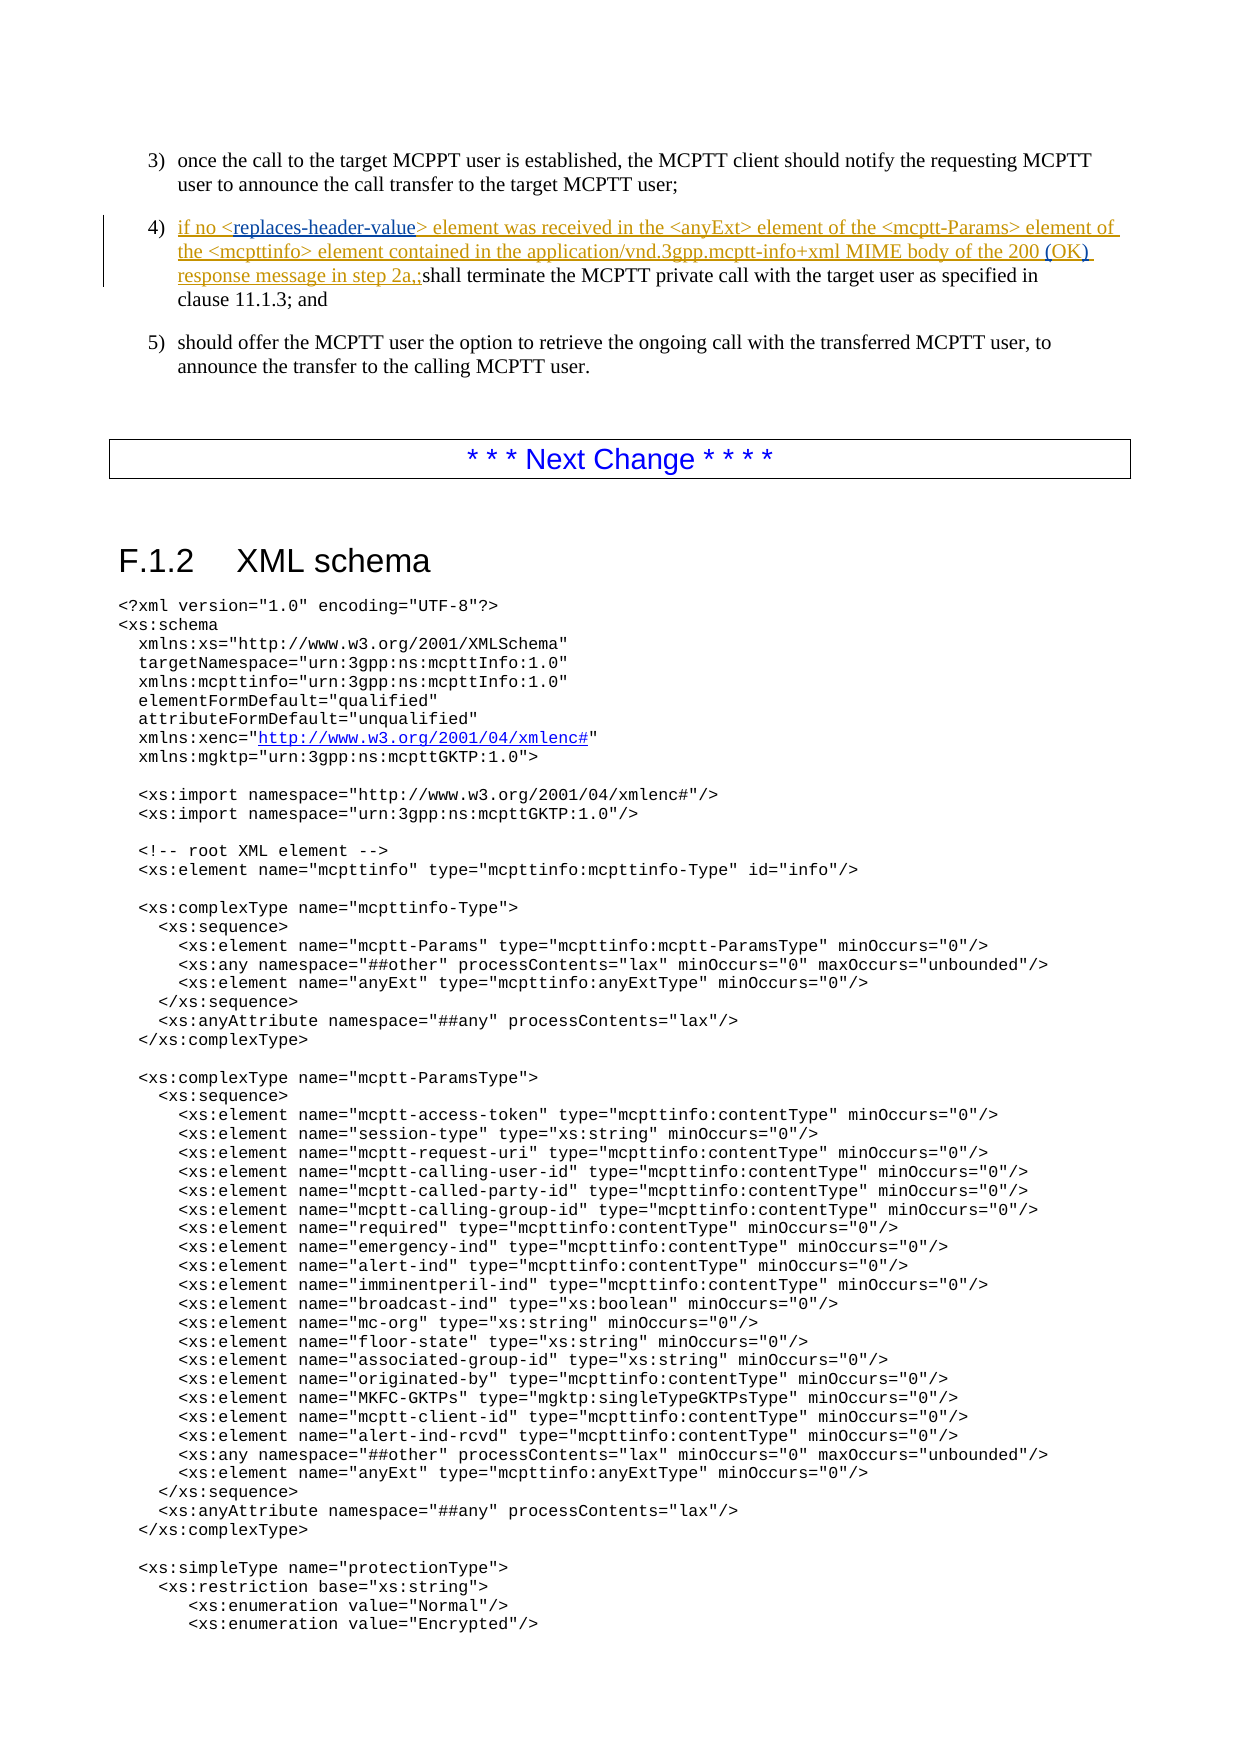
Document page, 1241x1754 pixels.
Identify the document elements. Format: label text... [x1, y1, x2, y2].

text <xs:element name="associated-group-id" type="xs:string" minOccurs="0"/> [118, 1352, 1122, 1371]
text <xs:complexType name="mcptt-ParamsType"> [118, 1069, 1122, 1088]
text elementFormDefault="qualified" [118, 692, 1122, 711]
text xmlns:xenc="http://www.w3.org/2001/04/xmlenc#" [118, 730, 1122, 749]
text <xs:restriction base="xs:string"> [118, 1578, 1122, 1597]
text </xs:complexType> [118, 1522, 1122, 1541]
text <xs:element name="imminentperil-ind" type="mcpttinfo:contentType" minOccurs="0"/> [118, 1277, 1122, 1295]
text </xs:complexType> [118, 1031, 1122, 1050]
text <xs:element name="originated-by" type="mcpttinfo:contentType" minOccurs="0"/> [118, 1371, 1122, 1390]
text 4) shall terminate the MCPTT private call with the target user as specified in clause 11.1.3; and [148, 214, 1122, 311]
text <xs:schema [118, 617, 1122, 636]
text xmlns:mgktp="urn:3gpp:ns:mcpttGKTP:1.0"> [118, 749, 1122, 767]
text <xs:any namespace="##other" processContents="lax" minOccurs="0" maxOccurs="unbounded"/> [118, 956, 1122, 975]
text <xs:element name="mcptt-calling-user-id" type="mcpttinfo:contentType" minOccurs="0"/> [118, 1163, 1122, 1182]
text 3) once the call to the target MCPPT user is established, the MCPTT client should notify the requesting MCPTT user to announce the call transfer to the target MCPTT user; [148, 148, 1122, 196]
text <xs:import namespace="http://www.w3.org/2001/04/xmlenc#"/> [118, 786, 1122, 805]
text 5) should offer the MCPTT user the option to retrieve the ongoing call with the transferred MCPTT user, to announce the transfer to the calling MCPTT user. [148, 329, 1122, 378]
text <xs:element name="session-type" type="xs:string" minOccurs="0"/> [118, 1126, 1122, 1144]
text <xs:element name="broadcast-ind" type="xs:boolean" minOccurs="0"/> [118, 1295, 1122, 1314]
text </xs:sequence> [118, 994, 1122, 1013]
text <xs:element name="MKFC-GKTPs" type="mgktp:singleTypeGKTPsType" minOccurs="0"/> [118, 1390, 1122, 1408]
text <xs:element name="emergency-ind" type="mcpttinfo:contentType" minOccurs="0"/> [118, 1239, 1122, 1258]
text targetNamespace="urn:3gpp:ns:mcpttInfo:1.0" [118, 654, 1122, 673]
text <xs:element name="mcptt-access-token" type="mcpttinfo:contentType" minOccurs="0"/> [118, 1107, 1122, 1126]
text <xs:element name="required" type="mcpttinfo:contentType" minOccurs="0"/> [118, 1220, 1122, 1239]
text attributeFormDefault="unqualified" [118, 711, 1122, 730]
text <?xml version="1.0" encoding="UTF-8"?> [118, 598, 1122, 617]
text <xs:element name="alert-ind-rcvd" type="mcpttinfo:contentType" minOccurs="0"/> [118, 1427, 1122, 1446]
text <xs:simpleType name="protectionType"> [118, 1559, 1122, 1578]
text <xs:anyAttribute namespace="##any" processContents="lax"/> [118, 1503, 1122, 1522]
text <xs:element name="floor-state" type="xs:string" minOccurs="0"/> [118, 1333, 1122, 1352]
text xmlns:xs="http://www.w3.org/2001/XMLSchema" [118, 636, 1122, 654]
text <xs:enumeration value="Encrypted"/> [118, 1616, 1122, 1635]
text <xs:element name="mcptt-request-uri" type="mcpttinfo:contentType" minOccurs="0"/> [118, 1144, 1122, 1163]
text <xs:element name="mcpttinfo" type="mcpttinfo:mcpttinfo-Type" id="info"/> [118, 862, 1122, 881]
text <xs:element name="anyExt" type="mcpttinfo:anyExtType" minOccurs="0"/> [118, 1465, 1122, 1484]
text <xs:element name="mc-org" type="xs:string" minOccurs="0"/> [118, 1314, 1122, 1333]
text <xs:element name="mcptt-calling-group-id" type="mcpttinfo:contentType" minOccurs="0"/> [118, 1201, 1122, 1220]
text <xs:enumeration value="Normal"/> [118, 1597, 1122, 1616]
text <xs:import namespace="urn:3gpp:ns:mcpttGKTP:1.0"/> [118, 805, 1122, 824]
text <xs:sequence> [118, 918, 1122, 937]
text <xs:sequence> [118, 1088, 1122, 1107]
text <xs:anyAttribute namespace="##any" processContents="lax"/> [118, 1013, 1122, 1031]
text <xs:element name="mcptt-called-party-id" type="mcpttinfo:contentType" minOccurs="0"/> [118, 1182, 1122, 1201]
subtitle F.1.2 XML schema [118, 541, 1122, 579]
text <xs:element name="anyExt" type="mcpttinfo:anyExtType" minOccurs="0"/> [118, 975, 1122, 994]
text <xs:complexType name="mcpttinfo-Type"> [118, 899, 1122, 918]
text <xs:element name="mcptt-client-id" type="mcpttinfo:contentType" minOccurs="0"/> [118, 1408, 1122, 1427]
text <xs:any namespace="##other" processContents="lax" minOccurs="0" maxOccurs="unbounded"/> [118, 1446, 1122, 1465]
text <xs:element name="alert-ind" type="mcpttinfo:contentType" minOccurs="0"/> [118, 1258, 1122, 1277]
text <!-- root XML element --> [118, 843, 1122, 862]
text </xs:sequence> [118, 1484, 1122, 1503]
text * * * Next Change * * * * [110, 440, 1130, 478]
text <xs:element name="mcptt-Params" type="mcpttinfo:mcptt-ParamsType" minOccurs="0"/> [118, 937, 1122, 956]
text xmlns:mcpttinfo="urn:3gpp:ns:mcpttInfo:1.0" [118, 673, 1122, 692]
